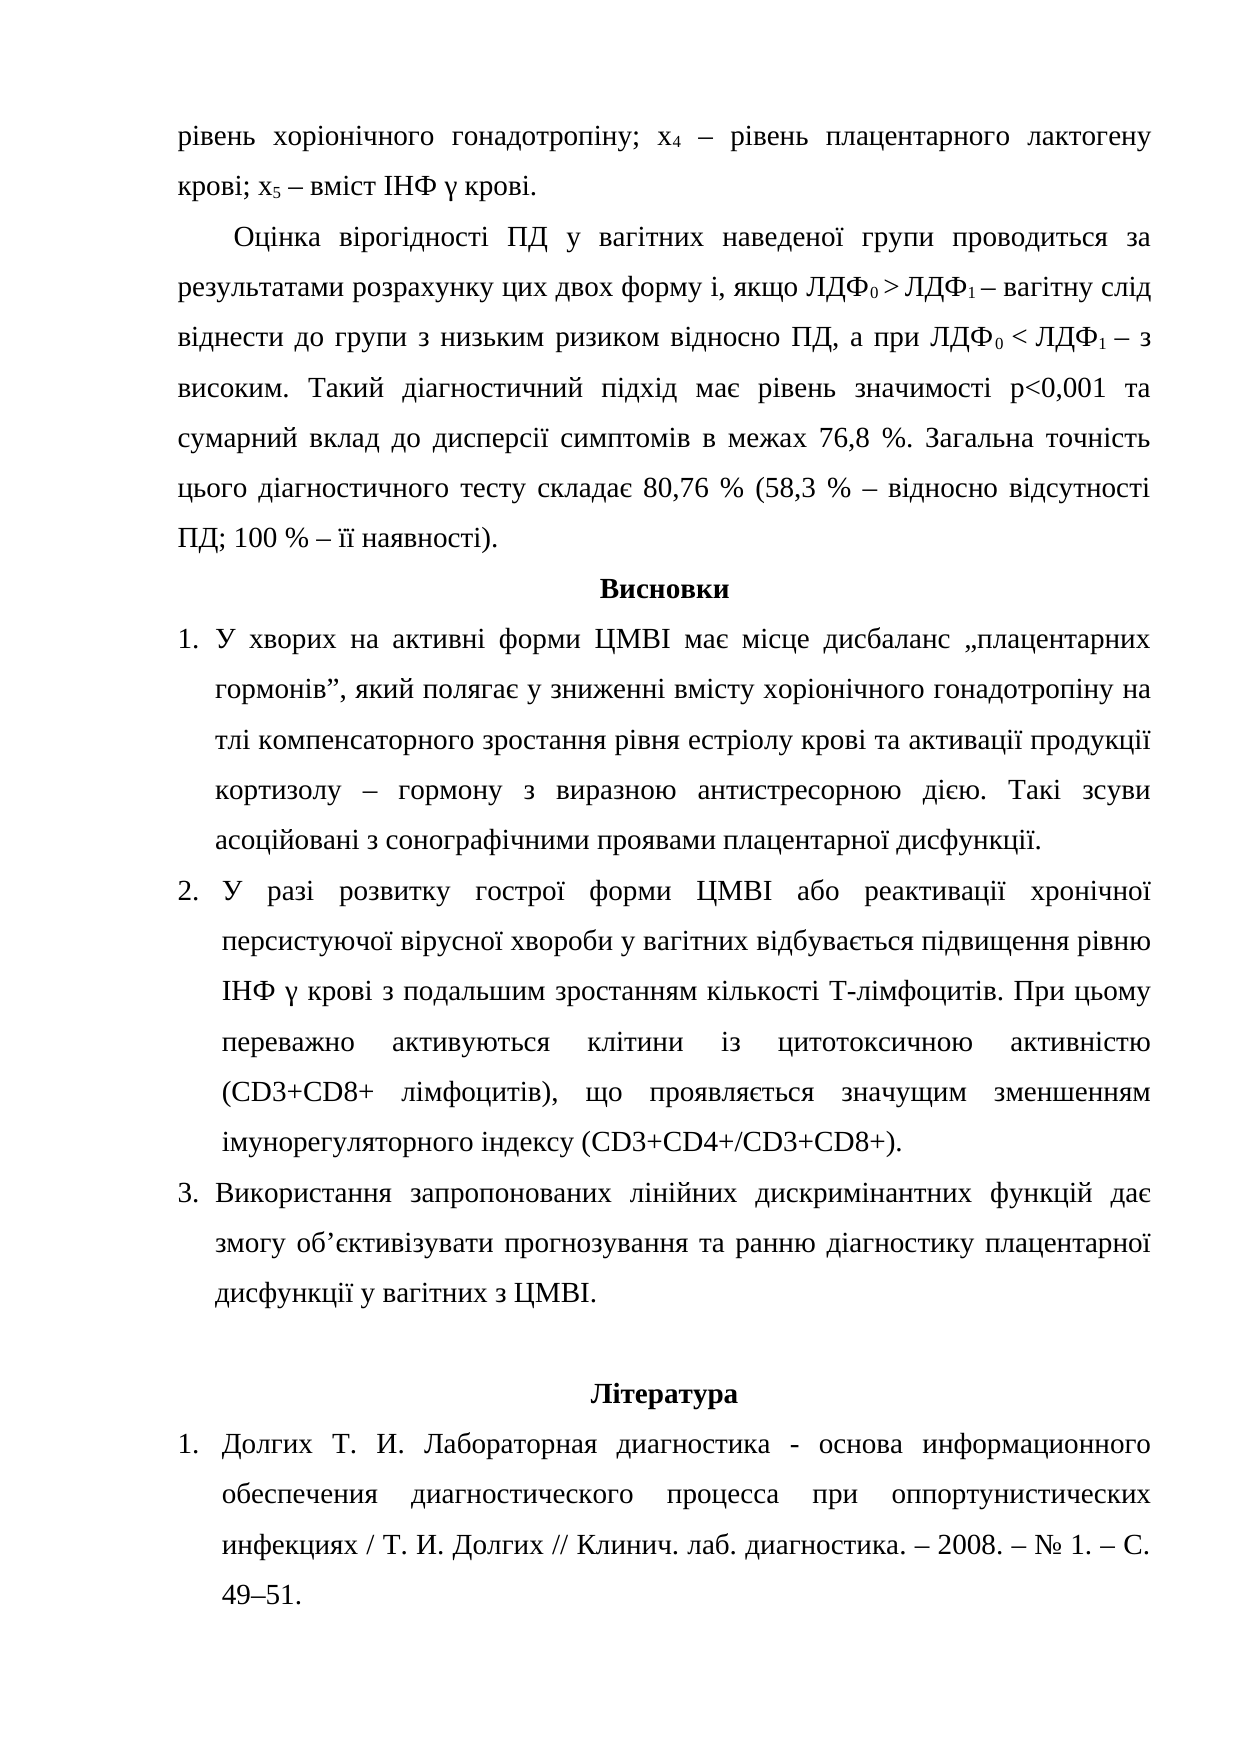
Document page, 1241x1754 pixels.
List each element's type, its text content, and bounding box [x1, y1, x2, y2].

text Оцінка вірогідності ПД у вагітних наведеної групи проводиться за результатами розрахунку цих двох форму і, якщо ЛДФ0 > ЛДФ1 – вагітну слід віднести до групи з низьким ризиком відносно ПД, а при ЛДФ0 < ЛДФ1 – з високим. Такий діагностичний підхід має рівень значимості р<0,001 та сумарний вклад до дисперсії симптомів в межах 76,8 %. Загальна точність цього діагностичного тесту складає 80,76 % (58,3 % – відносно відсутності ПД; 100 % – її наявності). [177, 219, 1152, 554]
text Література [177, 1376, 1152, 1409]
text Висновки [177, 571, 1152, 604]
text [177, 118, 1152, 202]
list Використання запропонованих лінійних дискримінантних функцій дає змогу об’єктивізувати прогнозування та ранню діагностику плацентарної дисфункції у вагітних з ЦМВІ. [177, 1175, 1152, 1309]
list У хворих на активні форми ЦМВІ має місце дисбаланс „плацентарних гормонів”, який полягає у зниженні вмісту хоріонічного гонадотропіну на тлі компенсаторного зростання рівня естріолу крові та активації продукції кортизолу – гормону з виразною антистресорною дією. Такі зсуви асоційовані з сонографічними проявами плацентарної дисфункції. [177, 621, 1152, 856]
list Долгих Т. И. Лабораторная диагностика - основа информационного обеспечения диагностического процесса при оппортунистических инфекциях / Т. И. Долгих // Клинич. лаб. диагностика. – 2008. – № 1. – С. 49–51. [177, 1426, 1152, 1611]
list У разі розвитку гострої форми ЦМВІ або реактивації хронічної персистуючої вірусної хвороби у вагітних відбувається підвищення рівню ІНФ γ крові з подальшим зростанням кількості Т-лімфоцитів. При цьому переважно активуються клітини із цитотоксичною активністю (CD3+CD8+ лімфоцитів), що проявляється значущим зменшенням імунорегуляторного індексу (CD3+CD4+/CD3+CD8+). [177, 873, 1152, 1158]
